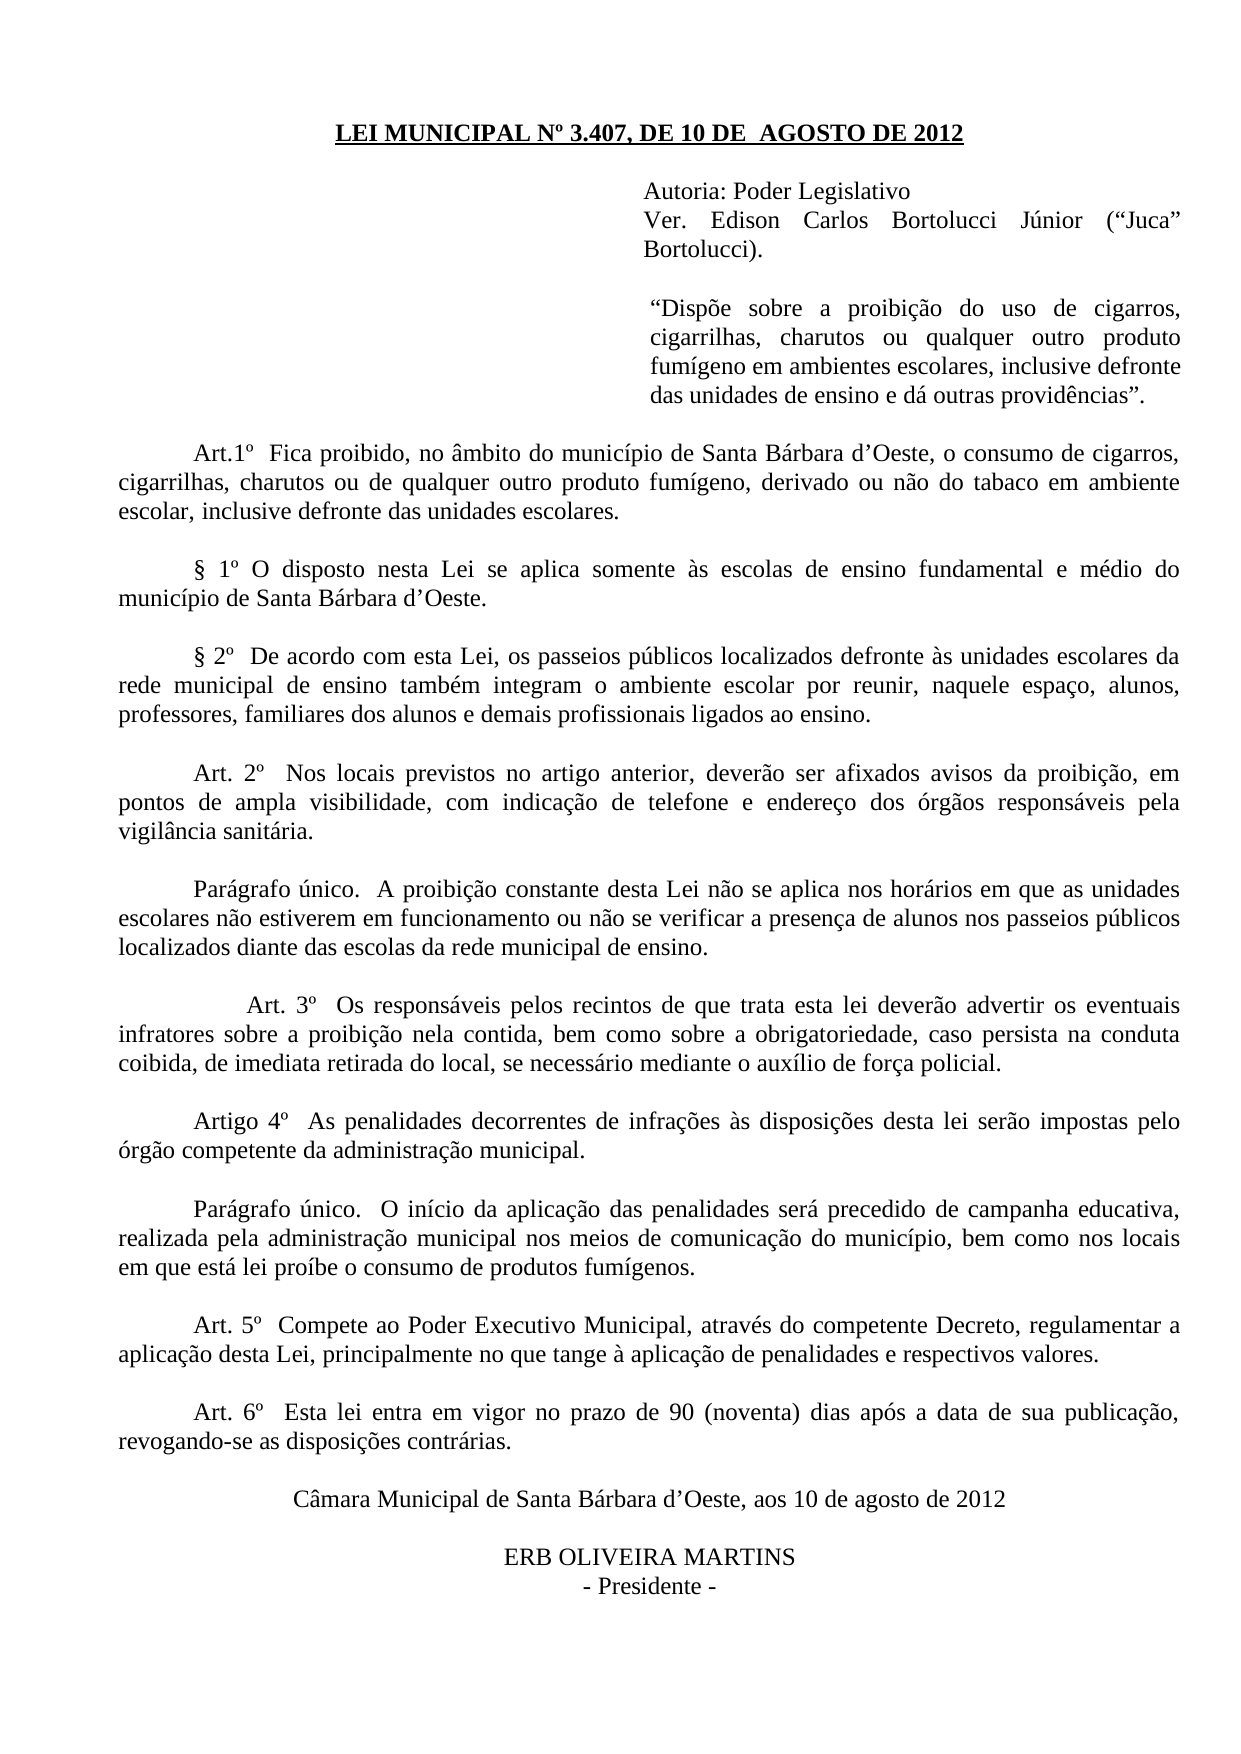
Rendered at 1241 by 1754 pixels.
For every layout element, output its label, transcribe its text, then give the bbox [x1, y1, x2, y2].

text Art. 6º Esta lei entra em vigor no prazo de 90 (noventa) dias após a data de sua publicação, revogando-se as disposições contrárias. [118, 1397, 1181, 1455]
text Art. 3º Os responsáveis pelos recintos de que trata esta lei deverão advertir os eventuais infratores sobre a proibição nela contida, bem como sobre a obrigatoriedade, caso persista na conduta coibida, de imediata retirada do local, se necessário mediante o auxílio de força policial. [118, 961, 1181, 1077]
text - Presidente - [118, 1571, 1181, 1600]
text Autoria: Poder Legislativo [118, 176, 1181, 205]
text Parágrafo único. A proibição constante desta Lei não se aplica nos horários em que as unidades escolares não estiverem em funcionamento ou não se verificar a presença de alunos nos passeios públicos localizados diante das escolas da rede municipal de ensino. [118, 874, 1181, 961]
text § 2º De acordo com esta Lei, os passeios públicos localizados defronte às unidades escolares da rede municipal de ensino também integram o ambiente escolar por reunir, naquele espaço, alunos, professores, familiares dos alunos e demais profissionais ligados ao ensino. [118, 641, 1181, 728]
text Parágrafo único. O início da aplicação das penalidades será precedido de campanha educativa, realizada pela administração municipal nos meios de comunicação do município, bem como nos locais em que está lei proíbe o consumo de produtos fumígenos. [118, 1193, 1181, 1281]
text “Dispõe sobre a proibição do uso de cigarros, cigarrilhas, charutos ou qualquer outro produto fumígeno em ambientes escolares, inclusive defronte das unidades de ensino e dá outras providências”. [650, 292, 1181, 409]
text Art. 5º Compete ao Poder Executivo Municipal, através do competente Decreto, regulamentar a aplicação desta Lei, principalmente no que tange à aplicação de penalidades e respectivos valores. [118, 1310, 1181, 1368]
text ERB OLIVEIRA MARTINS [118, 1542, 1181, 1571]
text Câmara Municipal de Santa Bárbara d’Oeste, aos 10 de agosto de 2012 [118, 1484, 1181, 1513]
text Art. 2º Nos locais previstos no artigo anterior, deverão ser afixados avisos da proibição, em pontos de ampla visibilidade, com indicação de telefone e endereço dos órgãos responsáveis pela vigilância sanitária. [118, 757, 1181, 845]
text § 1º O disposto nesta Lei se aplica somente às escolas de ensino fundamental e médio do município de Santa Bárbara d’Oeste. [118, 554, 1181, 612]
text LEI MUNICIPAL Nº 3.407, DE 10 DE AGOSTO DE 2012 [118, 118, 1181, 147]
text Ver. Edison Carlos Bortolucci Júnior (“Juca” Bortolucci). [643, 205, 1181, 263]
text Artigo 4º As penalidades decorrentes de infrações às disposições desta lei serão impostas pelo órgão competente da administração municipal. [118, 1106, 1181, 1164]
text Art.1º Fica proibido, no âmbito do município de Santa Bárbara d’Oeste, o consumo de cigarros, cigarrilhas, charutos ou de qualquer outro produto fumígeno, derivado ou não do tabaco em ambiente escolar, inclusive defronte das unidades escolares. [118, 438, 1181, 525]
